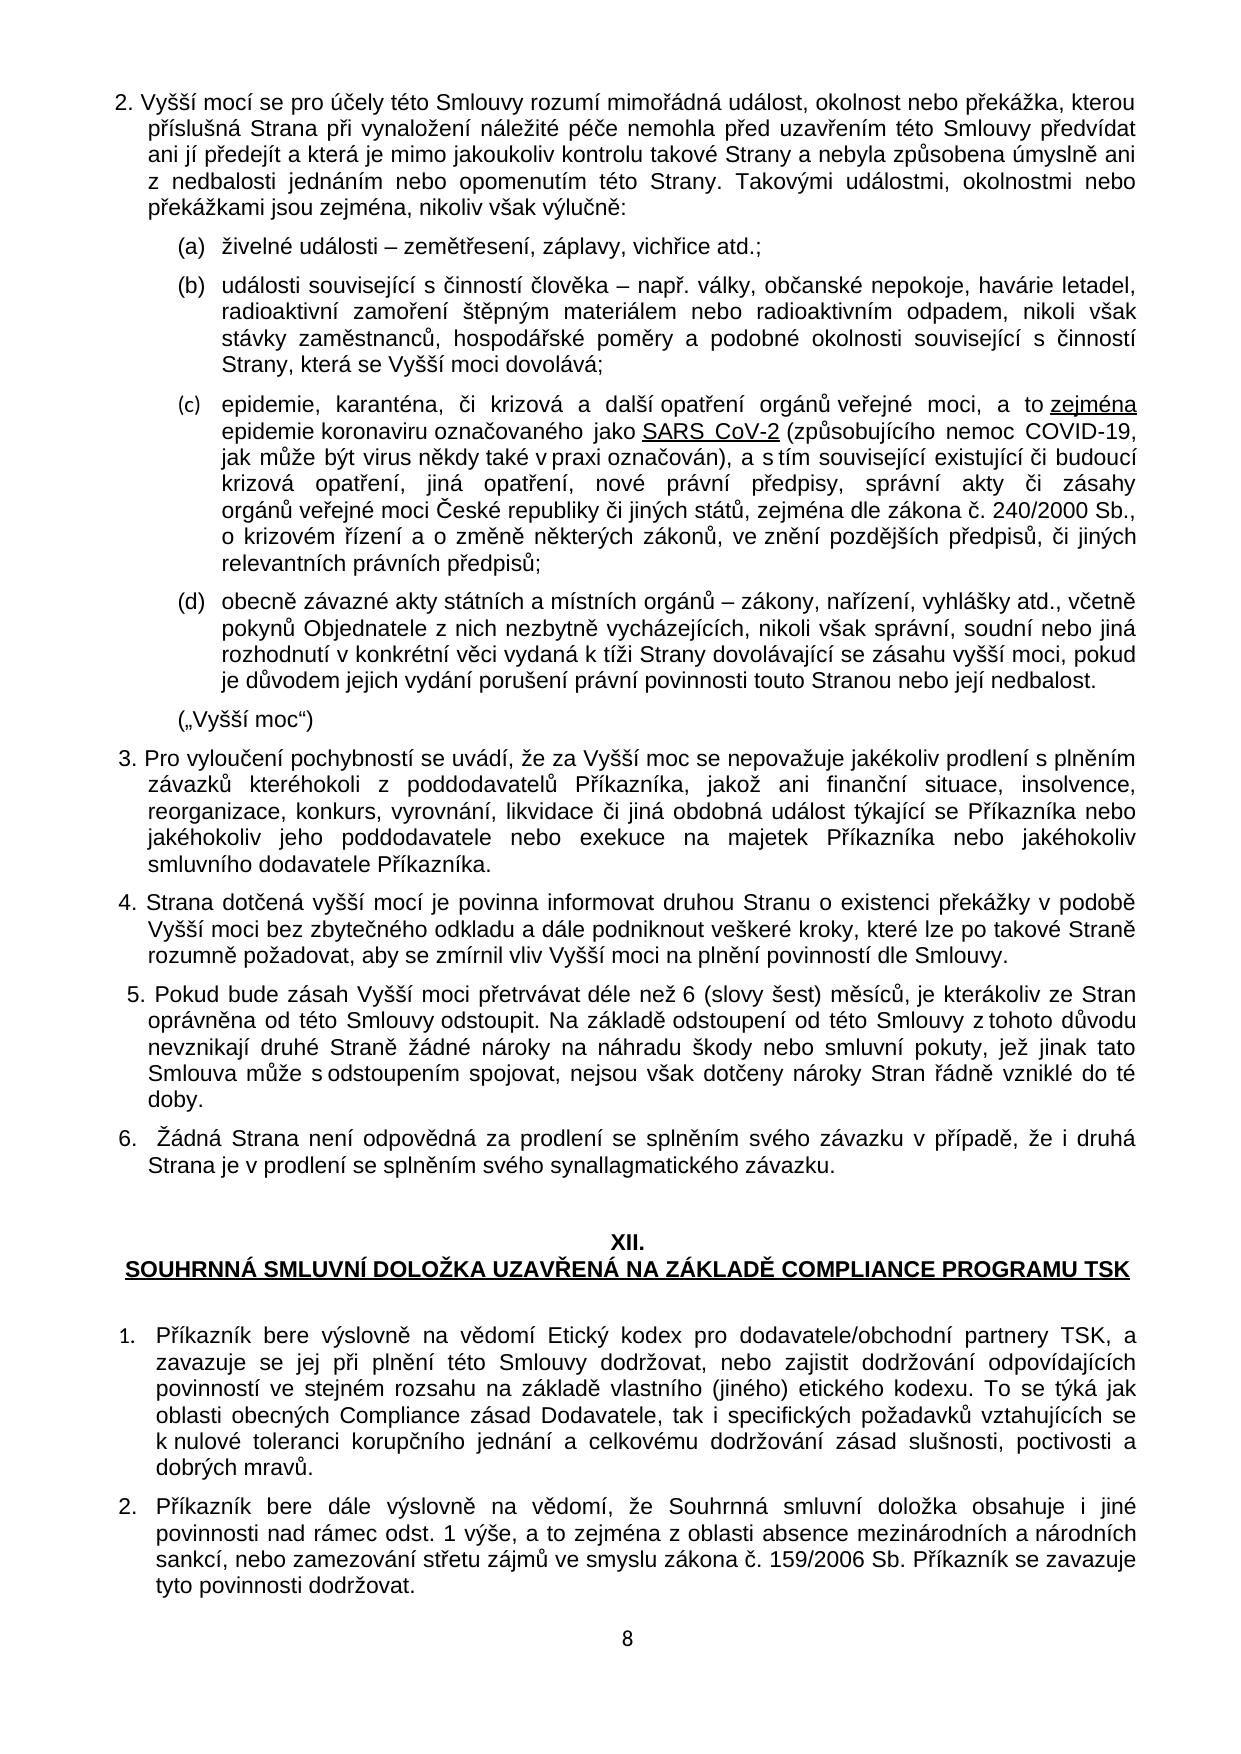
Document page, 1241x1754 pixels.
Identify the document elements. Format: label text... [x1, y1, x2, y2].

list epidemie, karanténa, či krizová a další opatření orgánů veřejné moci, a to zejména epidemie koronaviru označovaného jako SARS CoV-2 (způsobujícího nemoc COVID-19, jak může být virus někdy také v praxi označován), a s tím související existující či budoucí krizová opatření, jiná opatření, nové právní předpisy, správní akty či zásahy orgánů veřejné moci České republiky či jiných států, zejména dle zákona č. 240/2000 Sb., o krizovém řízení a o změně některých zákonů, ve znění pozdějších předpisů, či jiných relevantních právních předpisů; [177, 390, 1137, 576]
text 6. Žádná Strana není odpovědná za prodlení se splněním svého závazku v případě, že i druhá Strana je v prodlení se splněním svého synallagmatického závazku. [118, 1125, 1137, 1178]
text („Vyšší moc“) [177, 706, 1137, 733]
text SOUHRNNÁ SMLUVNÍ DOLOŽKA UZAVŘENÁ NA ZÁKLADĚ COMPLIANCE PROGRAMU TSK [118, 1256, 1137, 1282]
list události související s činností člověka – např. války, občanské nepokoje, havárie letadel, radioaktivní zamoření štěpným materiálem nebo radioaktivním odpadem, nikoli však stávky zaměstnanců, hospodářské poměry a podobné okolnosti související s činností Strany, která se Vyšší moci dovolává; [177, 272, 1137, 377]
list Příkazník bere výslovně na vědomí Etický kodex pro dodavatele/obchodní partnery TSK, a zavazuje se jej při plnění této Smlouvy dodržovat, nebo zajistit dodržování odpovídajících povinností ve stejném rozsahu na základě vlastního (jiného) etického kodexu. To se týká jak oblasti obecných Compliance zásad Dodavatele, tak i specifických požadavků vztahujících se k nulové toleranci korupčního jednání a celkovému dodržování zásad slušnosti, poctivosti a dobrých mravů. [118, 1321, 1137, 1481]
text 4. Strana dotčená vyšší mocí je povinna informovat druhou Stranu o existenci překážky v podobě Vyšší moci bez zbytečného odkladu a dále podniknout veškeré kroky, které lze po takové Straně rozumně požadovat, aby se zmírnil vliv Vyšší moci na plnění povinností dle Smlouvy. [118, 889, 1137, 968]
text 2. Vyšší mocí se pro účely této Smlouvy rozumí mimořádná událost, okolnost nebo překážka, kterou příslušná Strana při vynaložení náležité péče nemohla před uzavřením této Smlouvy předvídat ani jí předejít a která je mimo jakoukoliv kontrolu takové Strany a nebyla způsobena úmyslně ani z nedbalosti jednáním nebo opomenutím této Strany. Takovými událostmi, okolnostmi nebo překážkami jsou zejména, nikoliv však výlučně: [74, 89, 1137, 220]
text 5. Pokud bude zásah Vyšší moci přetrvávat déle než 6 (slovy šest) měsíců, je kterákoliv ze Stran oprávněna od této Smlouvy odstoupit. Na základě odstoupení od této Smlouvy z tohoto důvodu nevznikají druhé Straně žádné nároky na náhradu škody nebo smluvní pokuty, jež jinak tato Smlouva může s odstoupením spojovat, nejsou však dotčeny nároky Stran řádně vzniklé do té doby. [118, 981, 1137, 1113]
list obecně závazné akty státních a místních orgánů – zákony, nařízení, vyhlášky atd., včetně pokynů Objednatele z nich nezbytně vycházejících, nikoli však správní, soudní nebo jiná rozhodnutí v konkrétní věci vydaná k tíži Strany dovolávající se zásahu vyšší moci, pokud je důvodem jejich vydání porušení právní povinnosti touto Stranou nebo její nedbalost. [177, 588, 1137, 694]
list živelné události – zemětřesení, záplavy, vichřice atd.; [177, 233, 1137, 259]
list Příkazník bere dále výslovně na vědomí, že Souhrnná smluvní doložka obsahuje i jiné povinnosti nad rámec odst. 1 výše, a to zejména z oblasti absence mezinárodních a národních sankcí, nebo zamezování střetu zájmů ve smyslu zákona č. 159/2006 Sb. Příkazník se zavazuje tyto povinnosti dodržovat. [118, 1493, 1137, 1598]
text XII. [118, 1229, 1137, 1256]
text 3. Pro vyloučení pochybností se uvádí, že za Vyšší moc se nepovažuje jakékoliv prodlení s plněním závazků kteréhokoli z poddodavatelů Příkazníka, jakož ani finanční situace, insolvence, reorganizace, konkurs, vyrovnání, likvidace či jiná obdobná událost týkající se Příkazníka nebo jakéhokoliv jeho poddodavatele nebo exekuce na majetek Příkazníka nebo jakéhokoliv smluvního dodavatele Příkazníka. [118, 745, 1137, 877]
